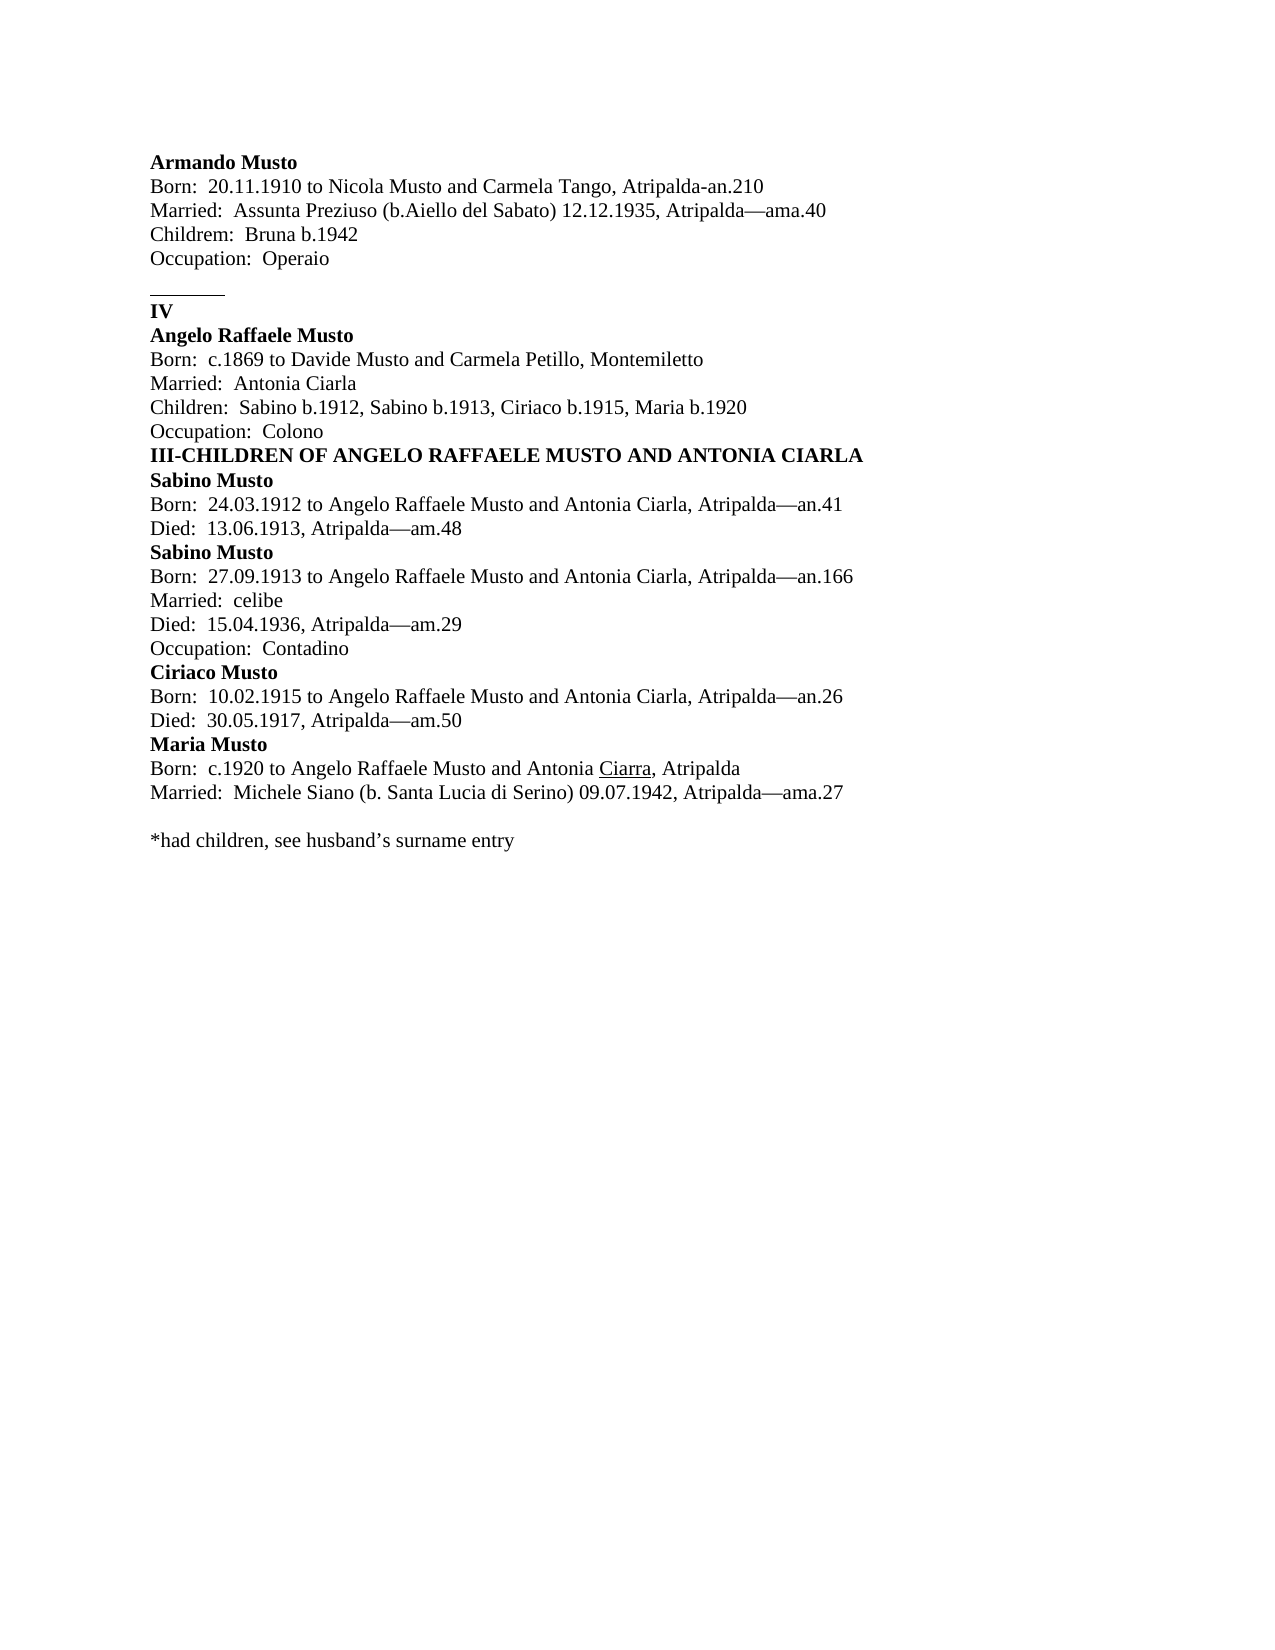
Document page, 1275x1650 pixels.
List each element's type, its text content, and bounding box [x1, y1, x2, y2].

text Childrem: Bruna b.1942 [150, 222, 1125, 246]
text Sabino Musto [150, 540, 1125, 564]
text Occupation: Contadino [150, 636, 1125, 660]
text Angelo Raffaele Musto [150, 323, 1125, 347]
text Ciriaco Musto [150, 660, 1125, 684]
text Born: 10.02.1915 to Angelo Raffaele Musto and Antonia Ciarla, Atripalda—an.26 [150, 684, 1125, 708]
text Occupation: Colono [150, 419, 1125, 443]
text III-CHILDREN OF ANGELO RAFFAELE MUSTO AND ANTONIA CIARLA [150, 443, 1125, 467]
text Married: Antonia Ciarla [150, 371, 1125, 395]
text Died: 30.05.1917, Atripalda—am.50 [150, 708, 1125, 732]
text Born: c.1920 to Angelo Raffaele Musto and Antonia Ciarra, Atripalda [150, 756, 1125, 780]
text Married: Michele Siano (b. Santa Lucia di Serino) 09.07.1942, Atripalda—ama.27 [150, 780, 1125, 804]
text Armando Musto [150, 150, 1125, 174]
text *had children, see husband’s surname entry [150, 828, 1125, 852]
text IV [150, 299, 1125, 323]
text Born: 20.11.1910 to Nicola Musto and Carmela Tango, Atripalda-an.210 [150, 174, 1125, 198]
text Married: celibe [150, 588, 1125, 612]
text Died: 13.06.1913, Atripalda—am.48 [150, 516, 1125, 540]
text Born: c.1869 to Davide Musto and Carmela Petillo, Montemiletto [150, 347, 1125, 371]
text Died: 15.04.1936, Atripalda—am.29 [150, 612, 1125, 636]
text Born: 27.09.1913 to Angelo Raffaele Musto and Antonia Ciarla, Atripalda—an.166 [150, 564, 1125, 588]
text Children: Sabino b.1912, Sabino b.1913, Ciriaco b.1915, Maria b.1920 [150, 395, 1125, 419]
text Born: 24.03.1912 to Angelo Raffaele Musto and Antonia Ciarla, Atripalda—an.41 [150, 492, 1125, 516]
text Married: Assunta Preziuso (b.Aiello del Sabato) 12.12.1935, Atripalda—ama.40 [150, 198, 1125, 222]
text Maria Musto [150, 732, 1125, 756]
text Occupation: Operaio [150, 246, 1125, 270]
text Sabino Musto [150, 467, 1125, 492]
